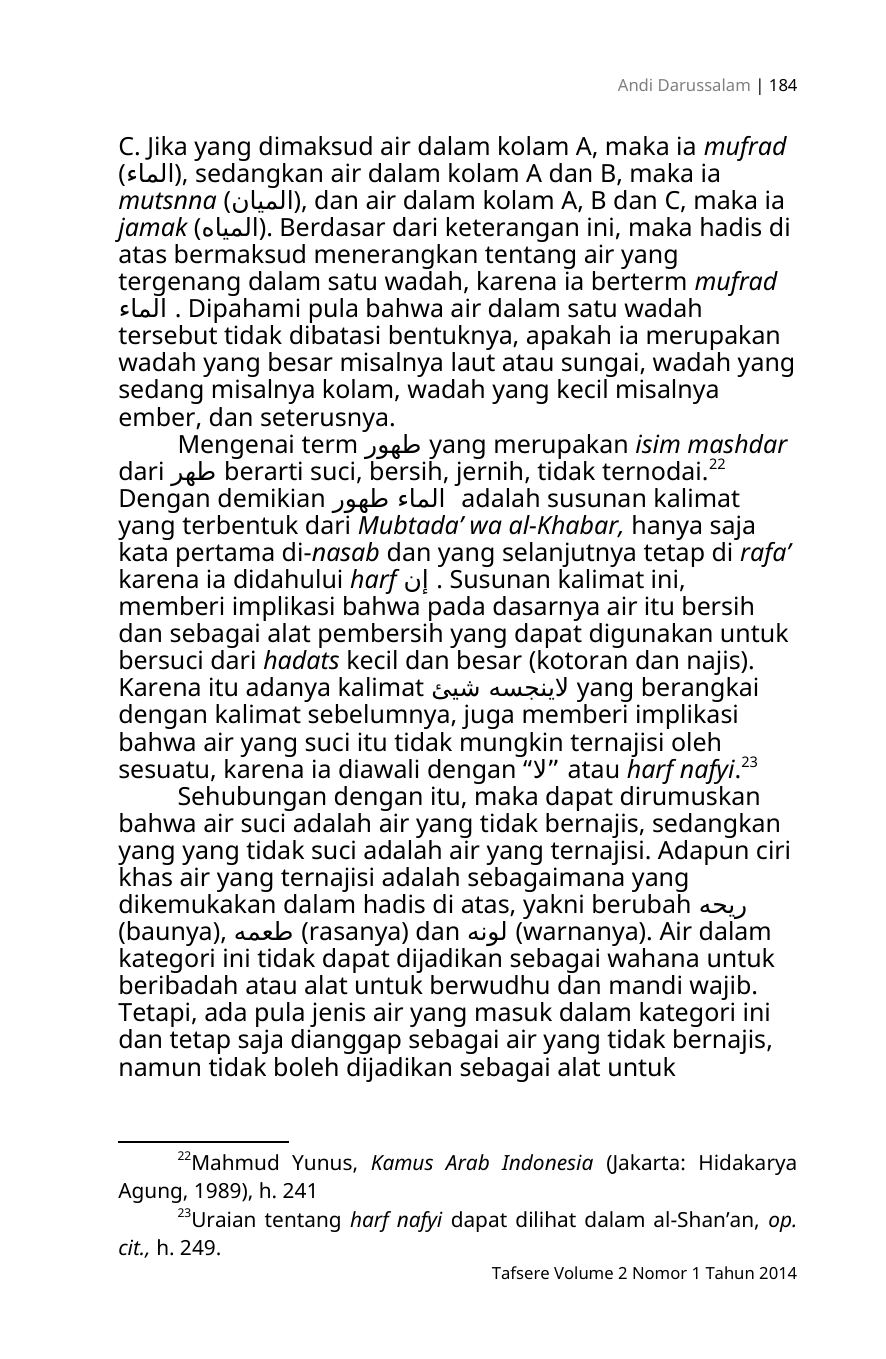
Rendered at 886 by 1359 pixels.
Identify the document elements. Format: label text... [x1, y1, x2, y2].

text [118, 783, 797, 1081]
text Mengenai term طهور yang merupakan isim mashdar dari طهر berarti suci, bersih, jernih, tidak ternodai. Dengan demikian الماء طهور adalah susunan kalimat yang terbentuk dari Mubtada’ wa al-Khabar, hanya saja kata pertama di-nasab dan yang selanjutnya tetap di rafa’ karena ia didahului harf إن . Susunan kalimat ini, memberi implikasi bahwa pada dasarnya air itu bersih dan sebagai alat pembersih yang dapat digunakan untuk bersuci dari hadats kecil dan besar (kotoran dan najis). Karena itu adanya kalimat لاينجسه شيئ yang berangkai dengan kalimat sebelumnya, juga memberi implikasi bahwa air yang suci itu tidak mungkin ternajisi oleh sesuatu, karena ia diawali dengan “لا” atau harf nafyi. [118, 431, 797, 783]
text Masing-masing hadis didahului dengan harf al-tawkîd yakni إن (sesungguh-nya) yang befungsi menashab isim. Adapun isim إن dalam kedua hadis di atas adalah الماء. (air) yang jamak-nya adalah المياه . Pada kondisi tertentu, kata الماء itu tidak memiliki mutsanna dan jamak jika ia berada dalam satu wadah, tetapi jika ia memiliki banyak wadah barulah ia dikondisikan menjadi mutsanna atau jamak. Misalnya, air dalam kolam A, kolam B, kolam C. Jika yang dimaksud air dalam kolam A, maka ia mufrad (الماء), sedangkan air dalam kolam A dan B, maka ia mutsnna (الميان), dan air dalam kolam A, B dan C, maka ia jamak (المياه). Berdasar dari keterangan ini, maka hadis di atas bermaksud menerangkan tentang air yang tergenang dalam satu wadah, karena ia berterm mufrad الماء . Dipahami pula bahwa air dalam satu wadah tersebut tidak dibatasi bentuknya, apakah ia merupakan wadah yang besar misalnya laut atau sungai, wadah yang sedang misalnya kolam, wadah yang kecil misalnya ember, dan seterusnya. [118, 133, 797, 431]
